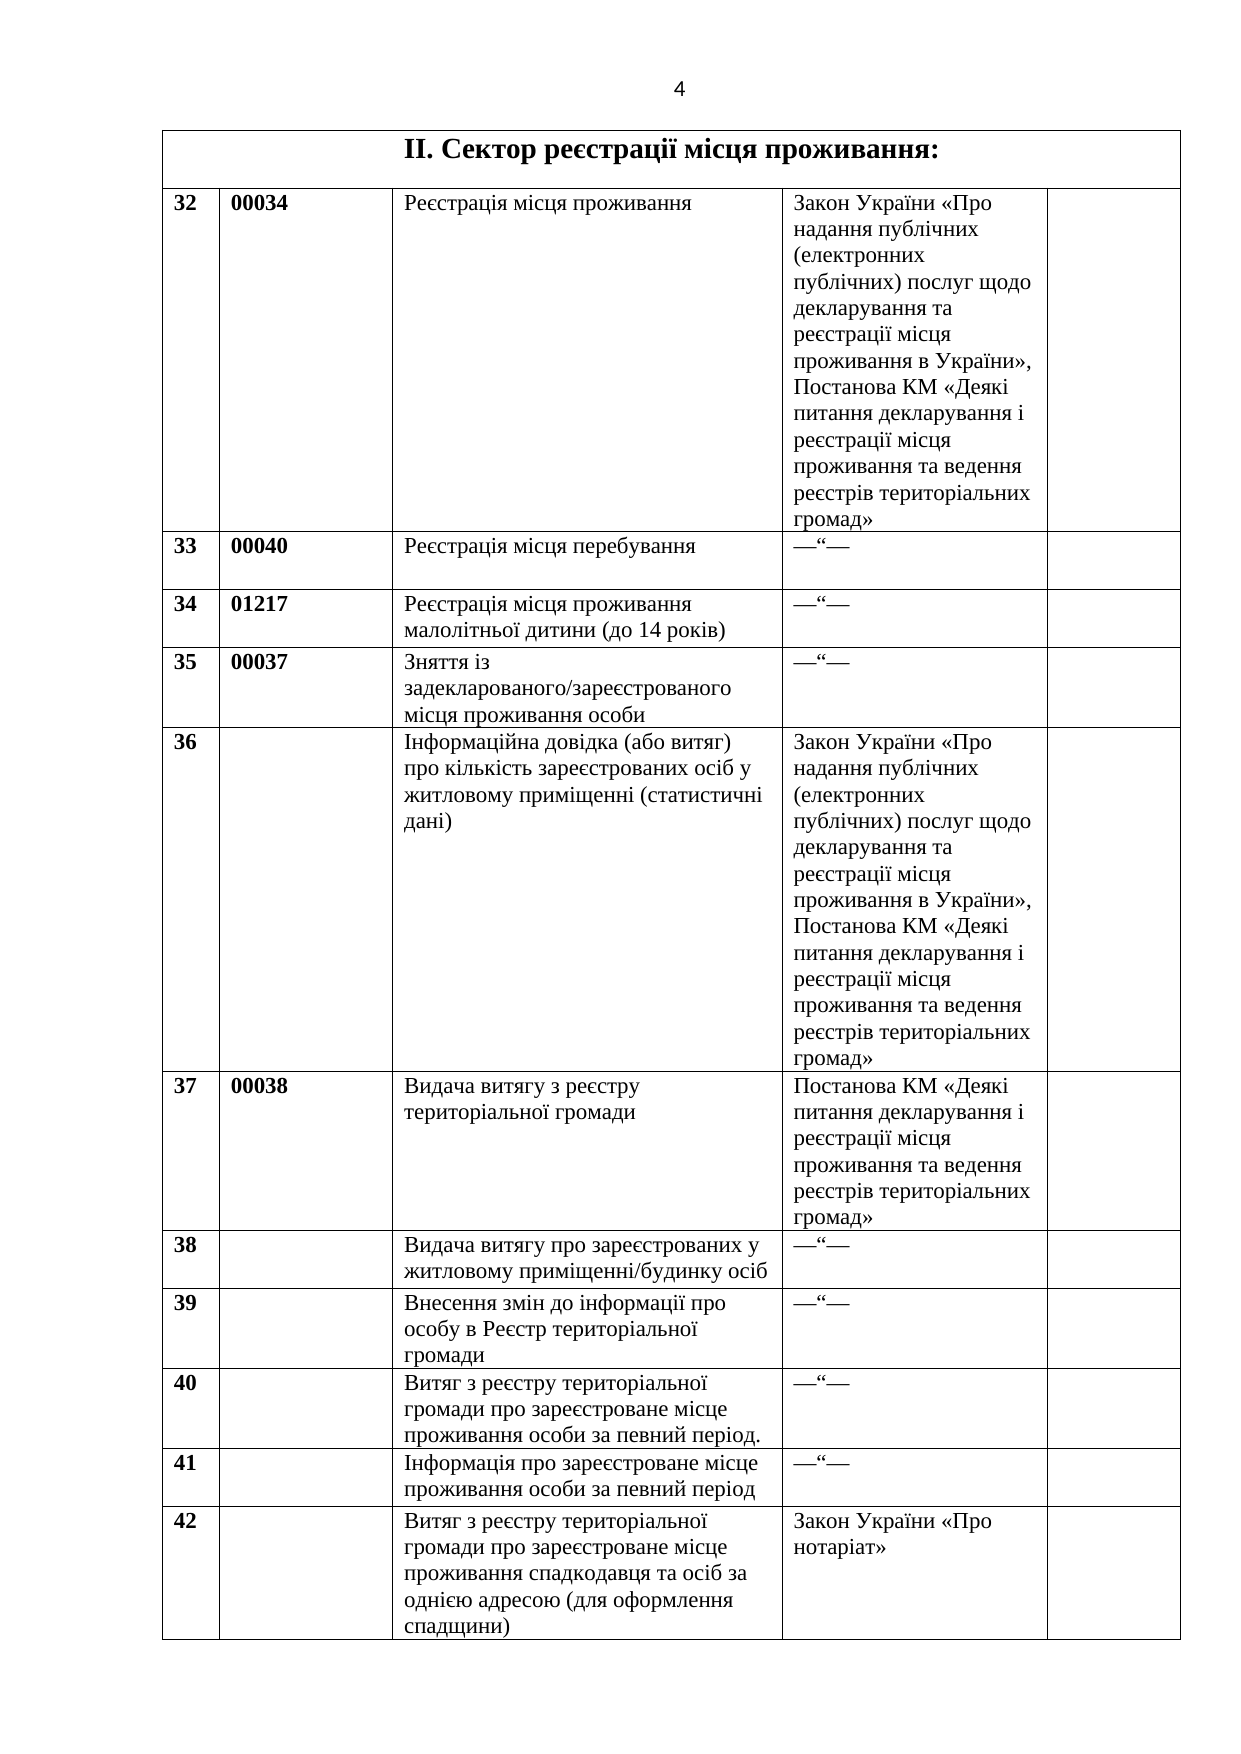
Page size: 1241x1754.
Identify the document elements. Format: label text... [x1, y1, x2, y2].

table_cell 40 [163, 1369, 219, 1448]
table_cell Закон України «Про надання публічних (електронних публічних) послуг щодо декларування та реєстрації місця проживання в України», Постанова КМ «Деякі питання декларування і реєстрації місця проживання та ведення реєстрів територіальних громад» [783, 189, 1047, 531]
table_cell Інформаційна довідка (або витяг) про кількість зареєстрованих осіб у житловому приміщенні (статистичні дані) [393, 728, 782, 1071]
table_cell [220, 1507, 392, 1638]
table_cell Закон України «Про нотаріат» [783, 1507, 1047, 1638]
table_cell —“— [783, 1289, 1047, 1368]
table_cell [220, 1289, 392, 1368]
table_cell 00040 [220, 532, 392, 589]
table_cell —“— [783, 532, 1047, 589]
table_cell [1048, 1231, 1180, 1288]
table_cell 42 [163, 1507, 219, 1638]
table_cell 00038 [220, 1072, 392, 1230]
table_cell Видача витягу з реєстру територіальної громади [393, 1072, 782, 1230]
table_cell 00034 [220, 189, 392, 531]
table_cell [1048, 1369, 1180, 1448]
table_cell —“— [783, 1449, 1047, 1506]
table_cell —“— [783, 590, 1047, 647]
table_cell [1048, 1289, 1180, 1368]
table_cell Реєстрація місця перебування [393, 532, 782, 589]
table_cell 01217 [220, 590, 392, 647]
table_cell Внесення змін до інформації про особу в Реєстр територіальної громади [393, 1289, 782, 1368]
table_cell [220, 1231, 392, 1288]
table_cell Реєстрація місця проживання малолітньої дитини (до 14 років) [393, 590, 782, 647]
table_cell [1048, 648, 1180, 727]
table_cell [1048, 590, 1180, 647]
table_cell [1048, 1072, 1180, 1230]
table_cell 37 [163, 1072, 219, 1230]
table_cell Зняття із задекларованого/зареєстрованого місця проживання особи [393, 648, 782, 727]
table_cell 36 [163, 728, 219, 1071]
table_cell [1048, 1449, 1180, 1506]
table_cell —“— [783, 648, 1047, 727]
table_cell Витяг з реєстру територіальної громади про зареєстроване місце проживання особи за певний період. [393, 1369, 782, 1448]
table_cell —“— [783, 1369, 1047, 1448]
table_cell ІІ. Сектор реєстрації місця проживання: [163, 131, 1180, 188]
table_cell [220, 728, 392, 1071]
table_cell 35 [163, 648, 219, 727]
table_cell [220, 1369, 392, 1448]
table_cell [1048, 1507, 1180, 1638]
table_cell 39 [163, 1289, 219, 1368]
table_cell [1048, 532, 1180, 589]
table_cell Інформація про зареєстроване місце проживання особи за певний період [393, 1449, 782, 1506]
table_cell Витяг з реєстру територіальної громади про зареєстроване місце проживання спадкодавця та осіб за однією адресою (для оформлення спадщини) [393, 1507, 782, 1638]
table_cell [1048, 189, 1180, 531]
table_cell [220, 1449, 392, 1506]
table_cell —“— [783, 1231, 1047, 1288]
table_cell 33 [163, 532, 219, 589]
table_cell 34 [163, 590, 219, 647]
table_cell 38 [163, 1231, 219, 1288]
table_cell 41 [163, 1449, 219, 1506]
table_cell Реєстрація місця проживання [393, 189, 782, 531]
table_cell Видача витягу про зареєстрованих у житловому приміщенні/будинку осіб [393, 1231, 782, 1288]
table_cell Постанова КМ «Деякі питання декларування і реєстрації місця проживання та ведення реєстрів територіальних громад» [783, 1072, 1047, 1230]
table_cell 00037 [220, 648, 392, 727]
table_cell Закон України «Про надання публічних (електронних публічних) послуг щодо декларування та реєстрації місця проживання в України», Постанова КМ «Деякі питання декларування і реєстрації місця проживання та ведення реєстрів територіальних громад» [783, 728, 1047, 1071]
table_cell 32 [163, 189, 219, 531]
table_cell [1048, 728, 1180, 1071]
